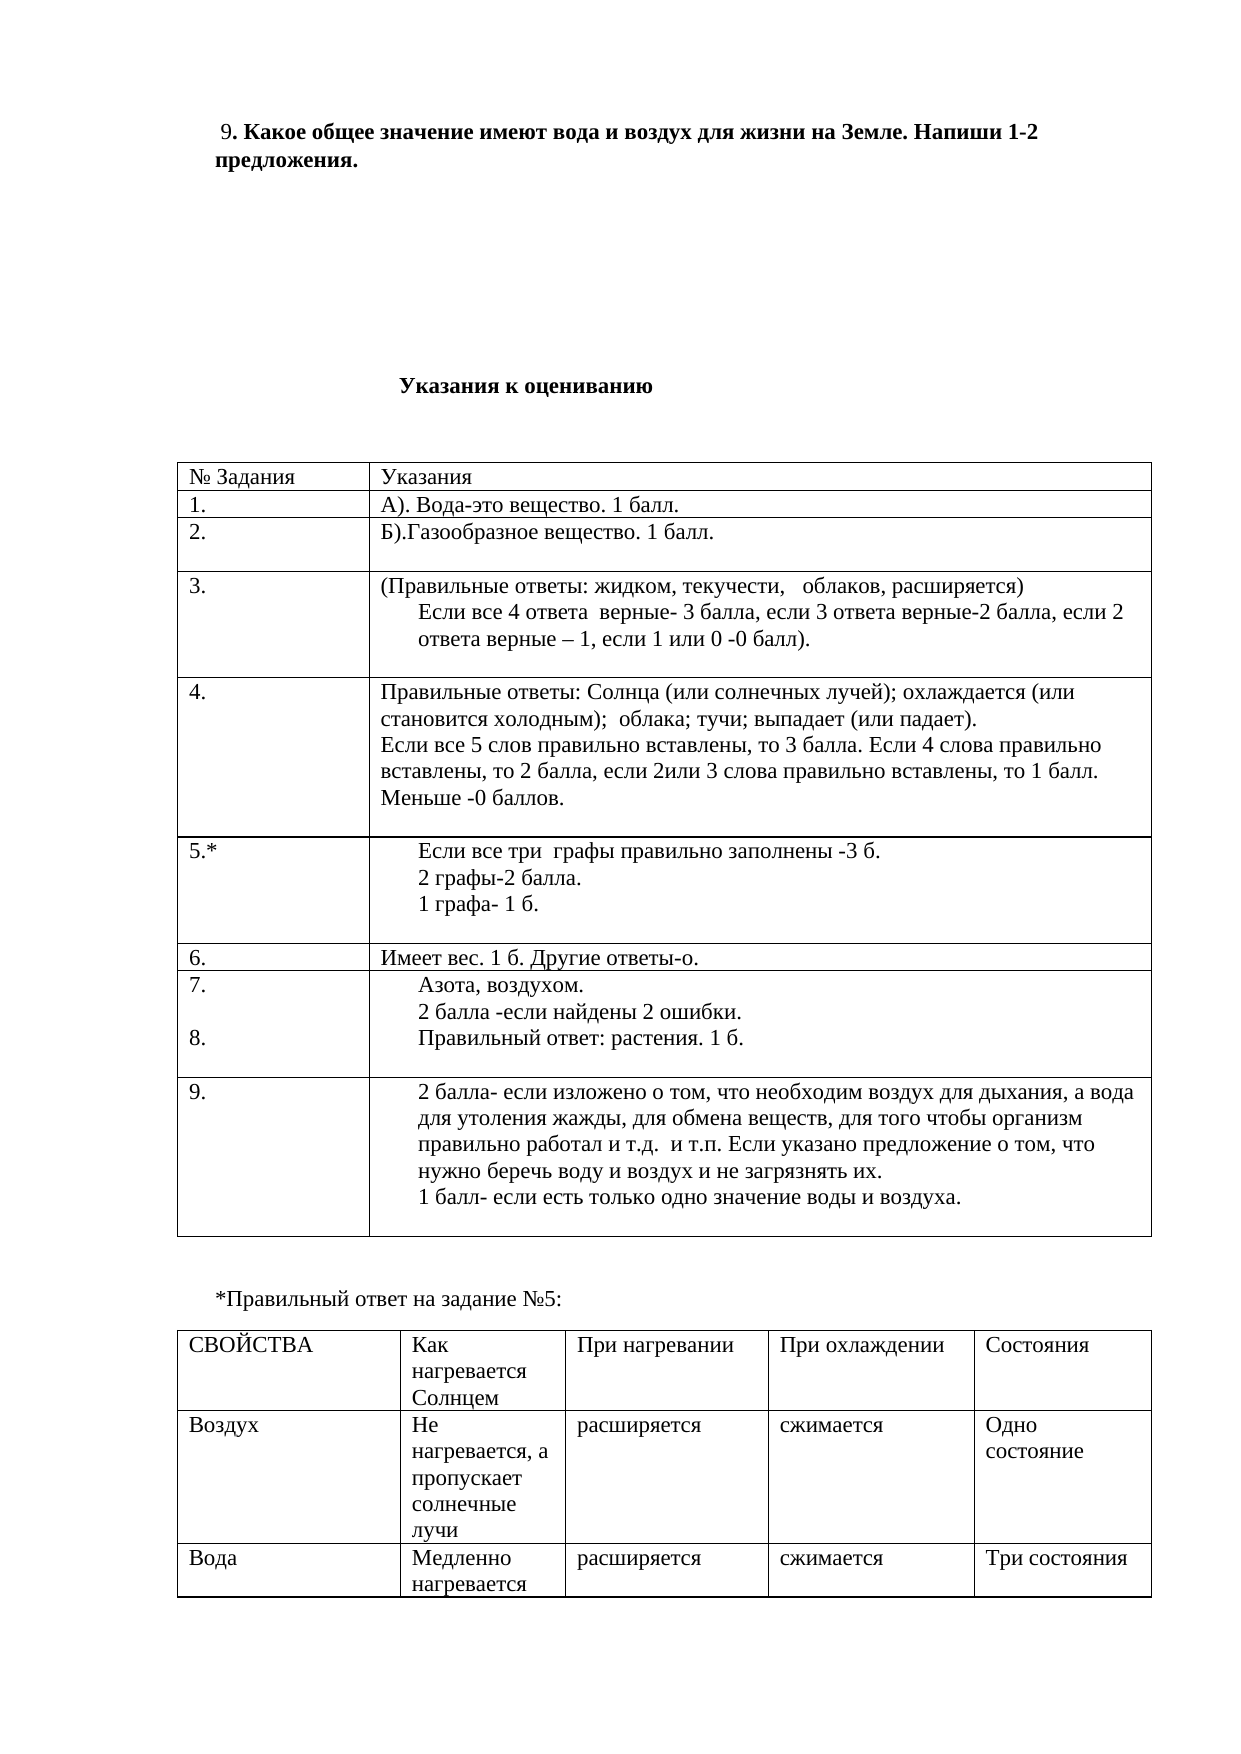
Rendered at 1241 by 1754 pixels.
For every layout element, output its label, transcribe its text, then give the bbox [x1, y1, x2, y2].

table_cell Вода [178, 1544, 400, 1596]
table_cell Воздух [178, 1411, 400, 1543]
table_cell Одно состояние [975, 1411, 1151, 1543]
table_cell 2 балла- если изложено о том, что необходим воздух для дыхания, а вода для утоления жажды, для обмена веществ, для того чтобы организм правильно работал и т.д. и т.п. Если указано предложение о том, что нужно беречь воду и воздух и не загрязнять их. 1 балл- если есть только одно значение воды и воздуха. [370, 1078, 1151, 1236]
table_header При нагревании [566, 1331, 768, 1410]
text *Правильный ответ на задание №5: [215, 1285, 1152, 1311]
table_header № Задания [178, 463, 369, 490]
table_cell 1. [178, 491, 369, 517]
table_cell 6. [178, 944, 369, 970]
table_cell Три состояния [975, 1544, 1151, 1596]
table_cell 5.* [178, 838, 369, 943]
text 9. Какое общее значение имеют вода и воздух для жизни на Земле. Напиши 1-2 предложения. [215, 118, 1152, 173]
table_header Указания [370, 463, 1151, 490]
table_cell Азота, воздухом. 2 балла -если найдены 2 ошибки. Правильный ответ: растения. 1 б. [370, 971, 1151, 1077]
table_cell Имеет вес. 1 б. Другие ответы-о. [370, 944, 1151, 970]
table_cell расширяется [566, 1544, 768, 1596]
table_cell Медленно нагревается [401, 1544, 565, 1596]
table_cell 7. 8. [178, 971, 369, 1077]
table_cell сжимается [769, 1544, 974, 1596]
table_cell Если все три графы правильно заполнены -3 б. 2 графы-2 балла. 1 графа- 1 б. [370, 838, 1151, 943]
table_cell 4. [178, 678, 369, 836]
table_header При охлаждении [769, 1331, 974, 1410]
table_cell А). Вода-это вещество. 1 балл. [370, 491, 1151, 517]
text Указания к оцениванию [362, 372, 1152, 398]
table_cell 3. [178, 572, 369, 677]
table_header Состояния [975, 1331, 1151, 1410]
table_cell сжимается [769, 1411, 974, 1543]
table_cell 2. [178, 518, 369, 571]
table_cell Не нагревается, а пропускает солнечные лучи [401, 1411, 565, 1543]
table_cell Правильные ответы: Солнца (или солнечных лучей); охлаждается (или становится холодным); облака; тучи; выпадает (или падает). Если все 5 слов правильно вставлены, то 3 балла. Если 4 слова правильно вставлены, то 2 балла, если 2или 3 слова правильно вставлены, то 1 балл. Меньше -0 баллов. [370, 678, 1151, 836]
table_cell Б).Газообразное вещество. 1 балл. [370, 518, 1151, 571]
table_header Как нагревается Солнцем [401, 1331, 565, 1410]
table_cell (Правильные ответы: жидком, текучести, облаков, расширяется) Если все 4 ответа верные- 3 балла, если 3 ответа верные-2 балла, если 2 ответа верные – 1, если 1 или 0 -0 балл). [370, 572, 1151, 677]
table_cell расширяется [566, 1411, 768, 1543]
table_header СВОЙСТВА [178, 1331, 400, 1410]
table_cell 9. [178, 1078, 369, 1236]
